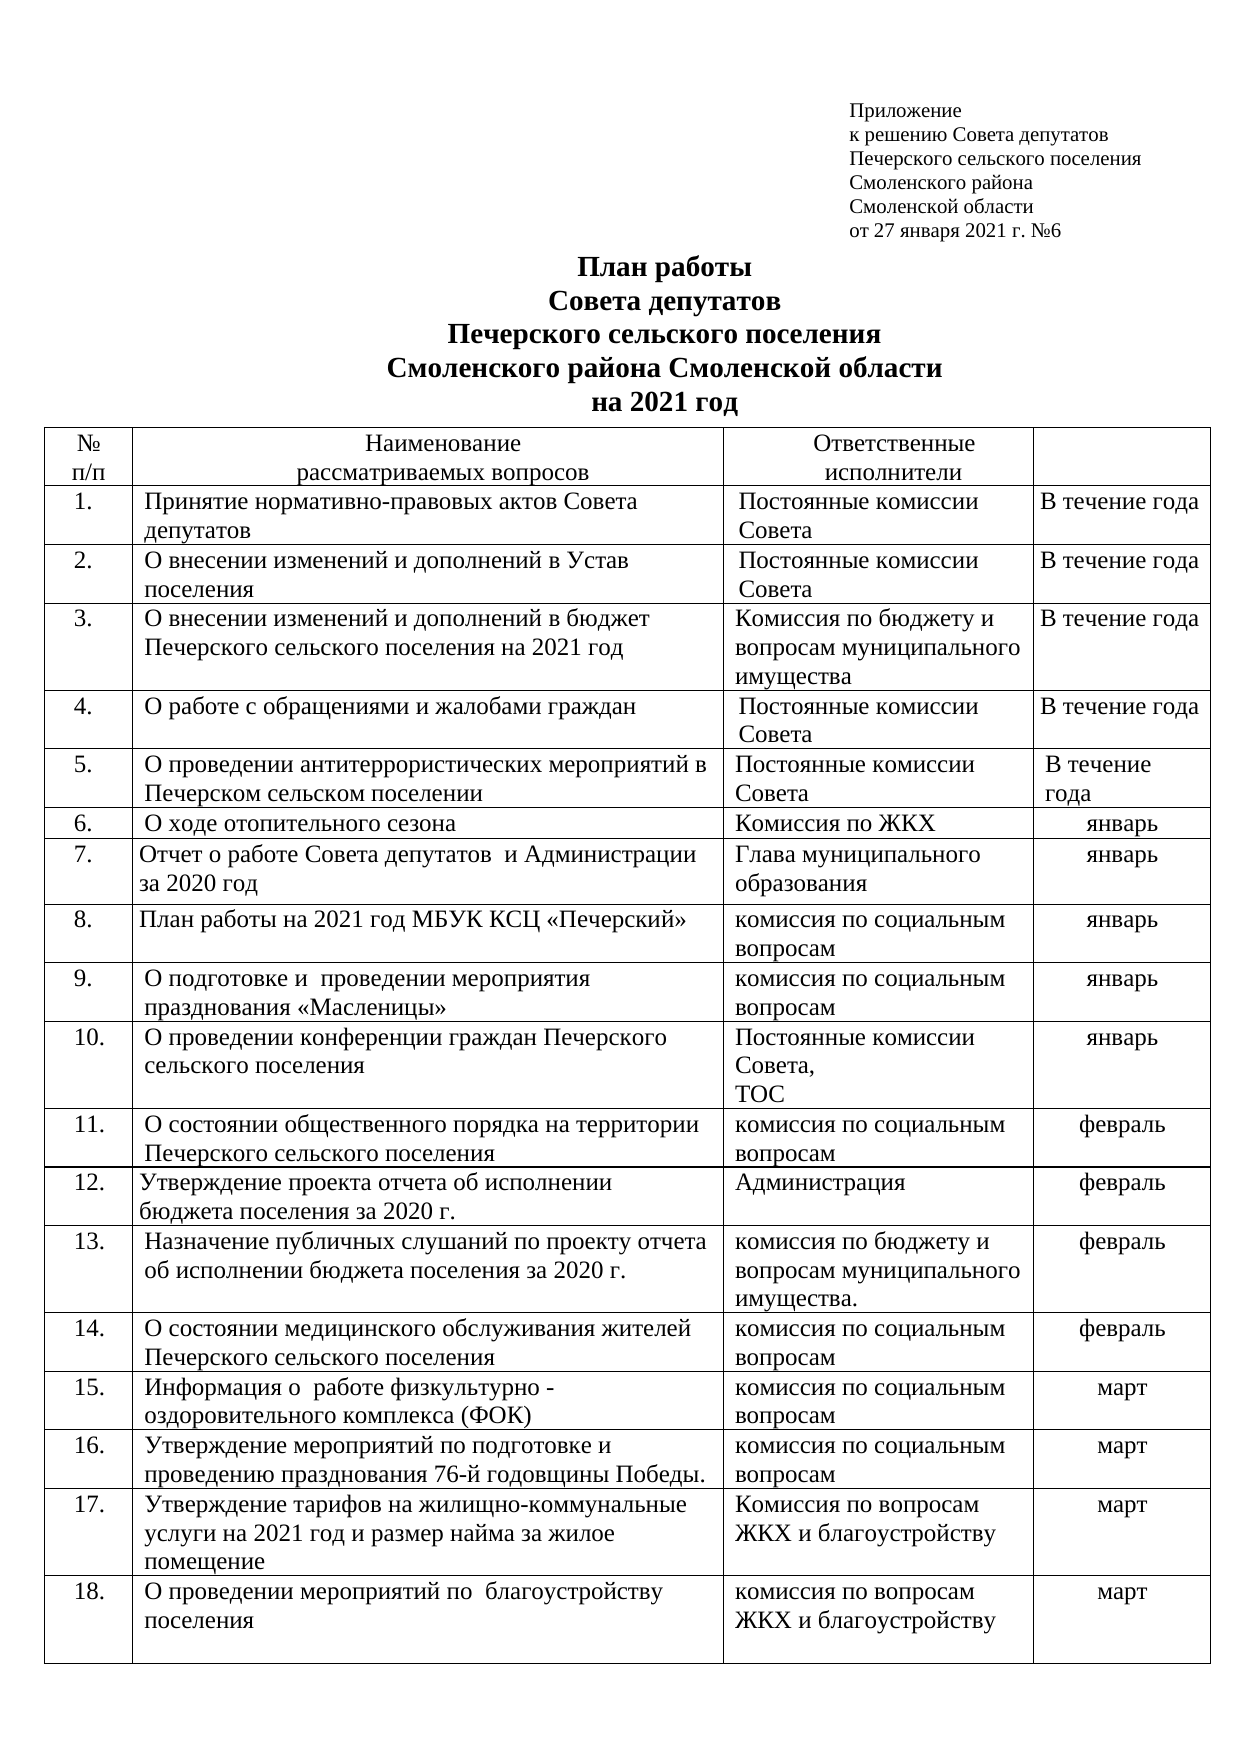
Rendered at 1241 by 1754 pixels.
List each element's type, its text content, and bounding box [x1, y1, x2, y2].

text к решению Совета депутатов [177, 122, 1152, 146]
table_cell О проведении антитеррористических мероприятий в Печерском сельском поселении [133, 749, 723, 807]
list на 2021 год [177, 384, 1152, 417]
table_cell март [1034, 1576, 1210, 1662]
table_cell Глава муниципального образования [724, 839, 1033, 903]
table_cell Комиссия по ЖКХ [724, 808, 1033, 838]
table_cell февраль [1034, 1168, 1210, 1225]
table_cell [45, 749, 132, 807]
table_cell Администрация [724, 1168, 1033, 1225]
table_cell Отчет о работе Совета депутатов и Администрации за 2020 год [133, 839, 723, 903]
table_cell [45, 1489, 132, 1575]
table_cell В течение года [1034, 691, 1210, 748]
table_cell февраль [1034, 1226, 1210, 1312]
table_cell февраль [1034, 1109, 1210, 1166]
table_cell План работы на 2021 год МБУК КСЦ «Печерский» [133, 905, 723, 962]
table_cell комиссия по социальным вопросам [724, 1372, 1033, 1429]
table_cell [45, 1576, 132, 1662]
table_cell комиссия по социальным вопросам [724, 963, 1033, 1021]
table_cell О работе с обращениями и жалобами граждан [133, 691, 723, 748]
table_cell Постоянные комиссии Совета [724, 545, 1033, 602]
table_cell Комиссия по вопросам ЖКХ и благоустройству [724, 1489, 1033, 1575]
table_cell [45, 963, 132, 1021]
table_cell комиссия по социальным вопросам [724, 905, 1033, 962]
table_cell март [1034, 1430, 1210, 1488]
table_cell комиссия по социальным вопросам [724, 1109, 1033, 1166]
table_cell Утверждение тарифов на жилищно-коммунальные услуги на 2021 год и размер найма за жилое помещение [133, 1489, 723, 1575]
table_cell [45, 1022, 132, 1108]
table_cell О ходе отопительного сезона [133, 808, 723, 838]
table_cell Постоянные комиссии Совета, ТОС [724, 1022, 1033, 1108]
table_cell [45, 1168, 132, 1225]
table_cell В течение года [1034, 604, 1210, 690]
table_cell комиссия по социальным вопросам [724, 1313, 1033, 1371]
table_cell январь [1034, 808, 1210, 838]
list План работы [177, 249, 1152, 283]
table_cell Назначение публичных слушаний по проекту отчета об исполнении бюджета поселения за 2020 г. [133, 1226, 723, 1312]
table_cell март [1034, 1489, 1210, 1575]
text Смоленского района [177, 170, 1152, 194]
table_cell [45, 839, 132, 903]
table_cell комиссия по вопросам ЖКХ и благоустройству [724, 1576, 1033, 1662]
table_cell [45, 604, 132, 690]
table_header [1034, 428, 1210, 485]
table_cell комиссия по бюджету и вопросам муниципального имущества. [724, 1226, 1033, 1312]
table_cell [45, 905, 132, 962]
table_header Наименование рассматриваемых вопросов [133, 428, 723, 485]
table_header Ответственные исполнители [724, 428, 1033, 485]
table_cell О проведении конференции граждан Печерского сельского поселения [133, 1022, 723, 1108]
table_cell февраль [1034, 1313, 1210, 1371]
text Смоленской области [177, 194, 1152, 218]
table_cell Утверждение мероприятий по подготовке и проведению празднования 76-й годовщины Победы. [133, 1430, 723, 1488]
table_cell О состоянии медицинского обслуживания жителей Печерского сельского поселения [133, 1313, 723, 1371]
table_cell январь [1034, 839, 1210, 903]
table_cell [45, 808, 132, 838]
text от 27 января 2021 г. №6 [177, 218, 1152, 242]
table_cell В течение года [1034, 749, 1210, 807]
table_cell [45, 691, 132, 748]
table_cell Постоянные комиссии Совета [724, 749, 1033, 807]
table_cell О проведении мероприятий по благоустройству поселения [133, 1576, 723, 1662]
table_cell [45, 1430, 132, 1488]
table_cell январь [1034, 905, 1210, 962]
table_cell Комиссия по бюджету и вопросам муниципального имущества [724, 604, 1033, 690]
table_cell [45, 1372, 132, 1429]
table_cell Постоянные комиссии Совета [724, 486, 1033, 544]
table_cell О внесении изменений и дополнений в Устав поселения [133, 545, 723, 602]
table_cell [45, 1109, 132, 1166]
table_cell Постоянные комиссии Совета [724, 691, 1033, 748]
table_cell [45, 1313, 132, 1371]
table_cell В течение года [1034, 545, 1210, 602]
table_cell Принятие нормативно-правовых актов Совета депутатов [133, 486, 723, 544]
table_cell О состоянии общественного порядка на территории Печерского сельского поселения [133, 1109, 723, 1166]
table_cell Утверждение проекта отчета об исполнении бюджета поселения за 2020 г. [133, 1168, 723, 1225]
text Печерского сельского поселения [177, 146, 1152, 170]
table_cell январь [1034, 1022, 1210, 1108]
table_cell О внесении изменений и дополнений в бюджет Печерского сельского поселения на 2021 год [133, 604, 723, 690]
table_cell В течение года [1034, 486, 1210, 544]
text Приложение [177, 98, 1152, 122]
table_cell комиссия по социальным вопросам [724, 1430, 1033, 1488]
table_cell Информация о работе физкультурно -оздоровительного комплекса (ФОК) [133, 1372, 723, 1429]
table_cell О подготовке и проведении мероприятия празднования «Масленицы» [133, 963, 723, 1021]
table_cell [45, 1226, 132, 1312]
table_cell [45, 486, 132, 544]
list Совета депутатов [177, 283, 1152, 317]
table_header № п/п [45, 428, 132, 485]
list Смоленского района Смоленской области [177, 350, 1152, 384]
table_cell [45, 545, 132, 602]
table_cell март [1034, 1372, 1210, 1429]
table_cell январь [1034, 963, 1210, 1021]
list Печерского сельского поселения [177, 317, 1152, 350]
